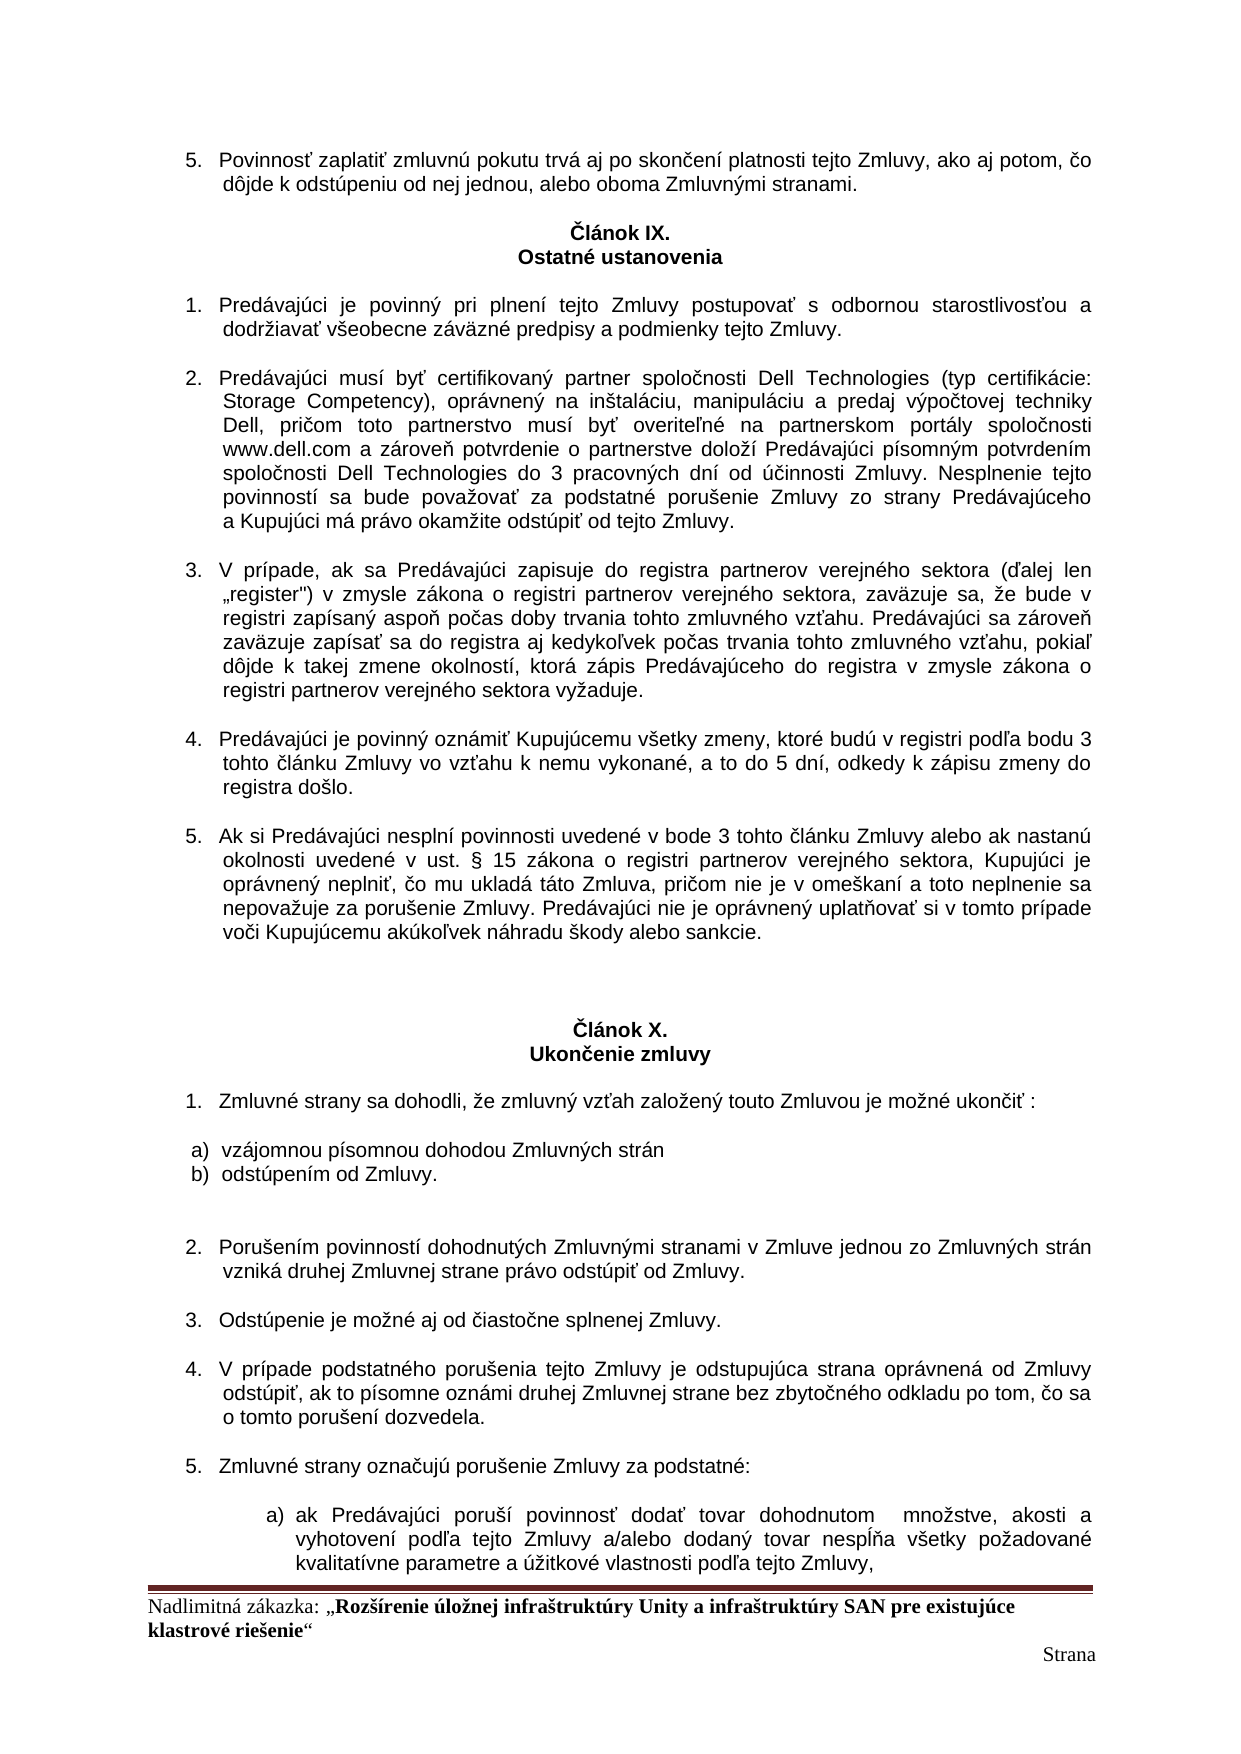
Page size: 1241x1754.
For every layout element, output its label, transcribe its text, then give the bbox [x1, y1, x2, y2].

list Porušením povinností dohodnutých Zmluvnými stranami v Zmluve jednou zo Zmluvných strán vzniká druhej Zmluvnej strane právo odstúpiť od Zmluvy. [185, 1235, 1093, 1283]
list V prípade podstatného porušenia tejto Zmluvy je odstupujúca strana oprávnená od Zmluvy odstúpiť, ak to písomne oznámi druhej Zmluvnej strane bez zbytočného odkladu po tom, čo sa o tomto porušení dozvedela. [185, 1357, 1093, 1429]
list Zmluvné strany označujú porušenie Zmluvy za podstatné: [185, 1454, 1093, 1478]
list Zmluvné strany sa dohodli, že zmluvný vzťah založený touto Zmluvou je možné ukončiť : [185, 1089, 1093, 1113]
list Ak si Predávajúci nesplní povinnosti uvedené v bode 3 tohto článku Zmluvy alebo ak nastanú okolnosti uvedené v ust. § 15 zákona o registri partnerov verejného sektora, Kupujúci je oprávnený neplniť, čo mu ukladá táto Zmluva, pričom nie je v omeškaní a toto neplnenie sa nepovažuje za porušenie Zmluvy. Predávajúci nie je oprávnený uplatňovať si v tomto prípade voči Kupujúcemu akúkoľvek náhradu škody alebo sankcie. [185, 824, 1093, 943]
list odstúpením od Zmluvy. [148, 1162, 1093, 1186]
list Predávajúci musí byť certifikovaný partner spoločnosti Dell Technologies (typ certifikácie: Storage Competency), oprávnený na inštaláciu, manipuláciu a predaj výpočtovej techniky Dell, pričom toto partnerstvo musí byť overiteľné na partnerskom portály spoločnosti www.dell.com a zároveň potvrdenie o partnerstve doloží Predávajúci písomným potvrdením spoločnosti Dell Technologies do 3 pracovných dní od účinnosti Zmluvy. Nesplnenie tejto povinností sa bude považovať za podstatné porušenie Zmluvy zo strany Predávajúceho a Kupujúci má právo okamžite odstúpiť od tejto Zmluvy. [185, 365, 1093, 533]
list Povinnosť zaplatiť zmluvnú pokutu trvá aj po skončení platnosti tejto Zmluvy, ako aj potom, čo dôjde k odstúpeniu od nej jednou, alebo oboma Zmluvnými stranami. [185, 148, 1093, 196]
text Ukončenie zmluvy [148, 1041, 1093, 1065]
list V prípade, ak sa Predávajúci zapisuje do registra partnerov verejného sektora (ďalej len „register") v zmysle zákona o registri partnerov verejného sektora, zaväzuje sa, že bude v registri zapísaný aspoň počas doby trvania tohto zmluvného vzťahu. Predávajúci sa zároveň zaväzuje zapísať sa do registra aj kedykoľvek počas trvania tohto zmluvného vzťahu, pokiaľ dôjde k takej zmene okolností, ktorá zápis Predávajúceho do registra v zmysle zákona o registri partnerov verejného sektora vyžaduje. [185, 558, 1093, 702]
text Článok IX. [148, 221, 1093, 244]
text Ostatné ustanovenia [148, 244, 1093, 268]
list Predávajúci je povinný oznámiť Kupujúcemu všetky zmeny, ktoré budú v registri podľa bodu 3 tohto článku Zmluvy vo vzťahu k nemu vykonané, a to do 5 dní, odkedy k zápisu zmeny do registra došlo. [185, 727, 1093, 799]
list Odstúpenie je možné aj od čiastočne splnenej Zmluvy. [185, 1308, 1093, 1332]
list ak Predávajúci poruší povinnosť dodať tovar dohodnutom množstve, akosti a vyhotovení podľa tejto Zmluvy a/alebo dodaný tovar nespĺňa všetky požadované kvalitatívne parametre a úžitkové vlastnosti podľa tejto Zmluvy, [266, 1503, 1093, 1575]
text Článok X. [148, 1017, 1093, 1041]
list Predávajúci je povinný pri plnení tejto Zmluvy postupovať s odbornou starostlivosťou a dodržiavať všeobecne záväzné predpisy a podmienky tejto Zmluvy. [185, 292, 1093, 340]
list vzájomnou písomnou dohodou Zmluvných strán [148, 1138, 1093, 1162]
